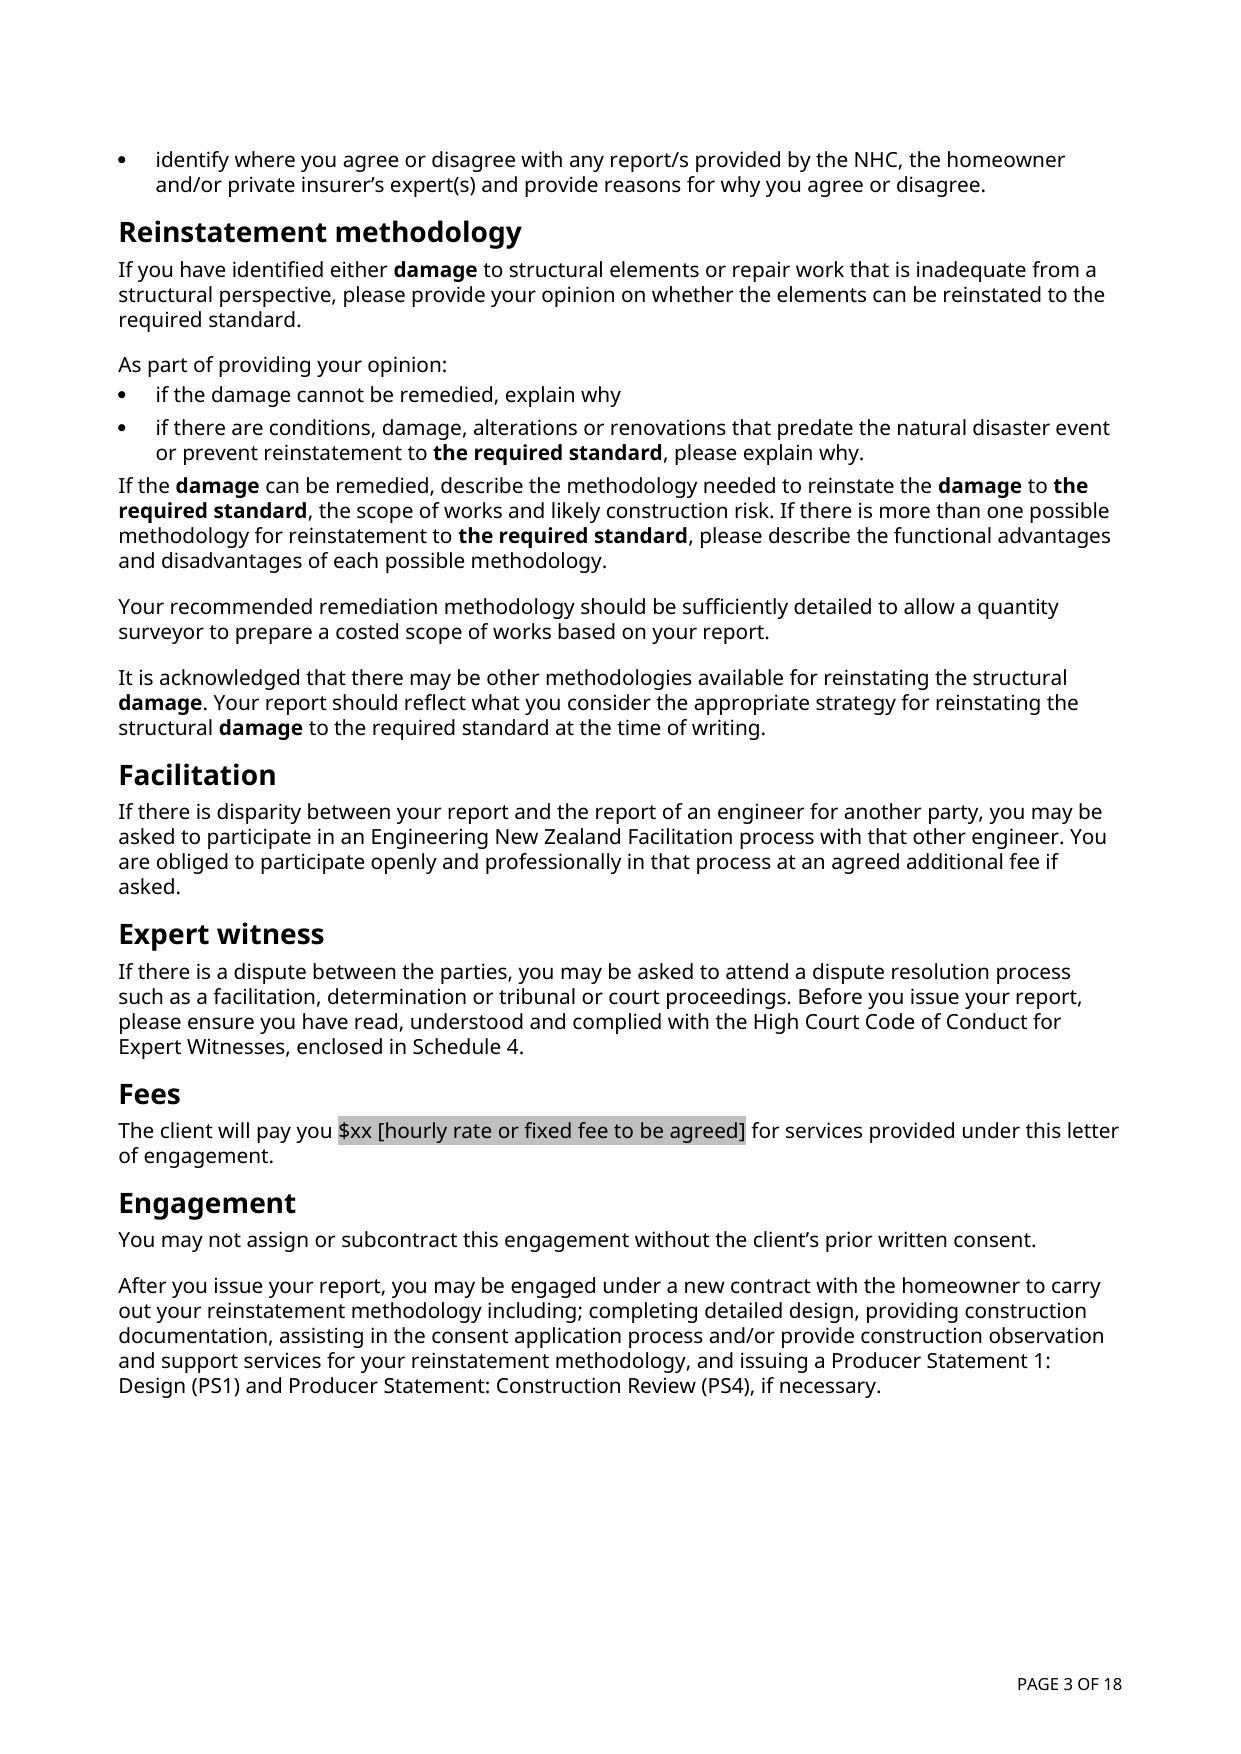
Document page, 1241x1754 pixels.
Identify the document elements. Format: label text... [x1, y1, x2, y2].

text You may not assign or subcontract this engagement without the client’s prior written consent. [118, 1228, 1122, 1253]
text If there is disparity between your report and the report of an engineer for another party, you may be asked to participate in an Engineering New Zealand Facilitation process with that other engineer. You are obliged to participate openly and professionally in that process at an agreed additional fee if asked. [118, 800, 1122, 900]
subtitle Expert witness [118, 921, 1122, 951]
text It is acknowledged that there may be other methodologies available for reinstating the structural damage. Your report should reflect what you consider the appropriate strategy for reinstating the structural damage to the required standard at the time of writing. [118, 665, 1122, 740]
text After you issue your report, you may be engaged under a new contract with the homeowner to carry out your reinstatement methodology including; completing detailed design, providing construction documentation, assisting in the consent application process and/or provide construction observation and support services for your reinstatement methodology, and issuing a Producer Statement 1: Design (PS1) and Producer Statement: Construction Review (PS4), if necessary. [118, 1274, 1122, 1399]
subtitle Reinstatement methodology [118, 218, 1122, 249]
subtitle Fees [118, 1080, 1122, 1110]
list identify where you agree or disagree with any report/s provided by the NHC, the homeowner and/or private insurer’s expert(s) and provide reasons for why you agree or disagree. [118, 148, 1122, 198]
list if the damage cannot be remedied, explain why [118, 382, 1122, 407]
subtitle Engagement [118, 1189, 1122, 1219]
text Your recommended remediation methodology should be sufficiently detailed to allow a quantity surveyor to prepare a costed scope of works based on your report. [118, 594, 1122, 644]
subtitle Facilitation [118, 761, 1122, 791]
list if there are conditions, damage, alterations or renovations that predate the natural disaster event or prevent reinstatement to the required standard, please explain why. [118, 415, 1122, 465]
text If there is a dispute between the parties, you may be asked to attend a dispute resolution process such as a facilitation, determination or tribunal or court proceedings. Before you issue your report, please ensure you have read, understood and complied with the High Court Code of Conduct for Expert Witnesses, enclosed in Schedule 4. [118, 959, 1122, 1059]
text If the damage can be remedied, describe the methodology needed to reinstate the damage to the required standard, the scope of works and likely construction risk. If there is more than one possible methodology for reinstatement to the required standard, please describe the functional advantages and disadvantages of each possible methodology. [118, 474, 1122, 574]
text The client will pay you $xx [hourly rate or fixed fee to be agreed] for services provided under this letter of engagement. [118, 1118, 1122, 1168]
text As part of providing your opinion: [118, 353, 1122, 378]
text If you have identified either damage to structural elements or repair work that is inadequate from a structural perspective, please provide your opinion on whether the elements can be reinstated to the required standard. [118, 257, 1122, 332]
